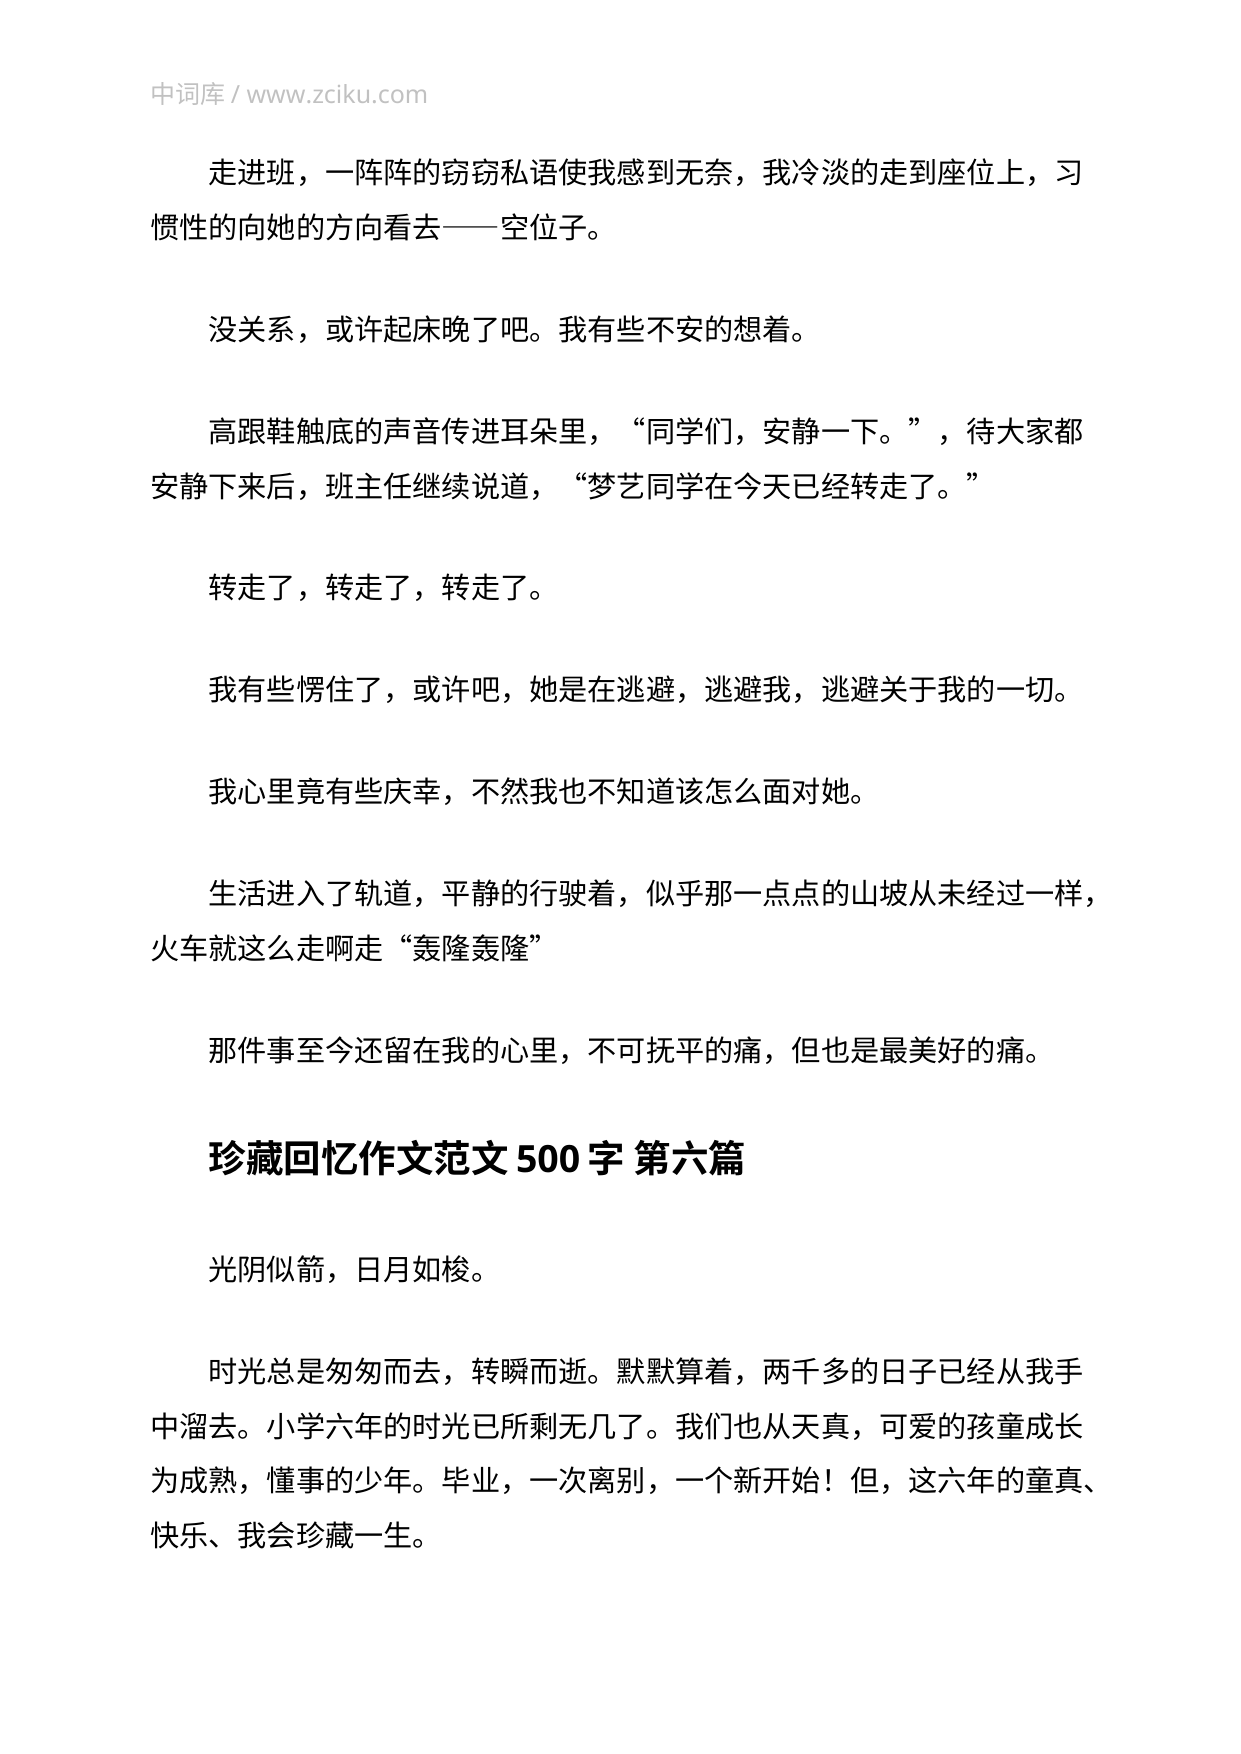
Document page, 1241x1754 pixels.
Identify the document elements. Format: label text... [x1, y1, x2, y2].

text 我心里竟有些庆幸，不然我也不知道该怎么面对她。 [150, 769, 1090, 811]
text 珍藏回忆作文范文500字 第六篇 [150, 1129, 1090, 1183]
text 我有些愣住了，或许吧，她是在逃避，逃避我，逃避关于我的一切。 [150, 667, 1090, 709]
text 没关系，或许起床晚了吧。我有些不安的想着。 [150, 307, 1090, 349]
text 走进班，一阵阵的窃窃私语使我感到无奈，我冷淡的走到座位上，习惯性的向她的方向看去——空位子。 [150, 150, 1090, 247]
text 光阴似箭，日月如梭。 [150, 1246, 1090, 1289]
text 高跟鞋触底的声音传进耳朵里，“同学们，安静一下。”，待大家都安静下来后，班主任继续说道，“梦艺同学在今天已经转走了。” [150, 408, 1090, 506]
text 转走了，转走了，转走了。 [150, 565, 1090, 607]
text 时光总是匆匆而去，转瞬而逝。默默算着，两千多的日子已经从我手中溜去。小学六年的时光已所剩无几了。我们也从天真，可爱的孩童成长为成熟，懂事的少年。毕业，一次离别，一个新开始！但，这六年的童真、快乐、我会珍藏一生。 [150, 1348, 1090, 1555]
text 那件事至今还留在我的心里，不可抚平的痛，但也是最美好的痛。 [150, 1027, 1090, 1069]
text 生活进入了轨道，平静的行驶着，似乎那一点点的山坡从未经过一样，火车就这么走啊走“轰隆轰隆” [150, 870, 1090, 968]
